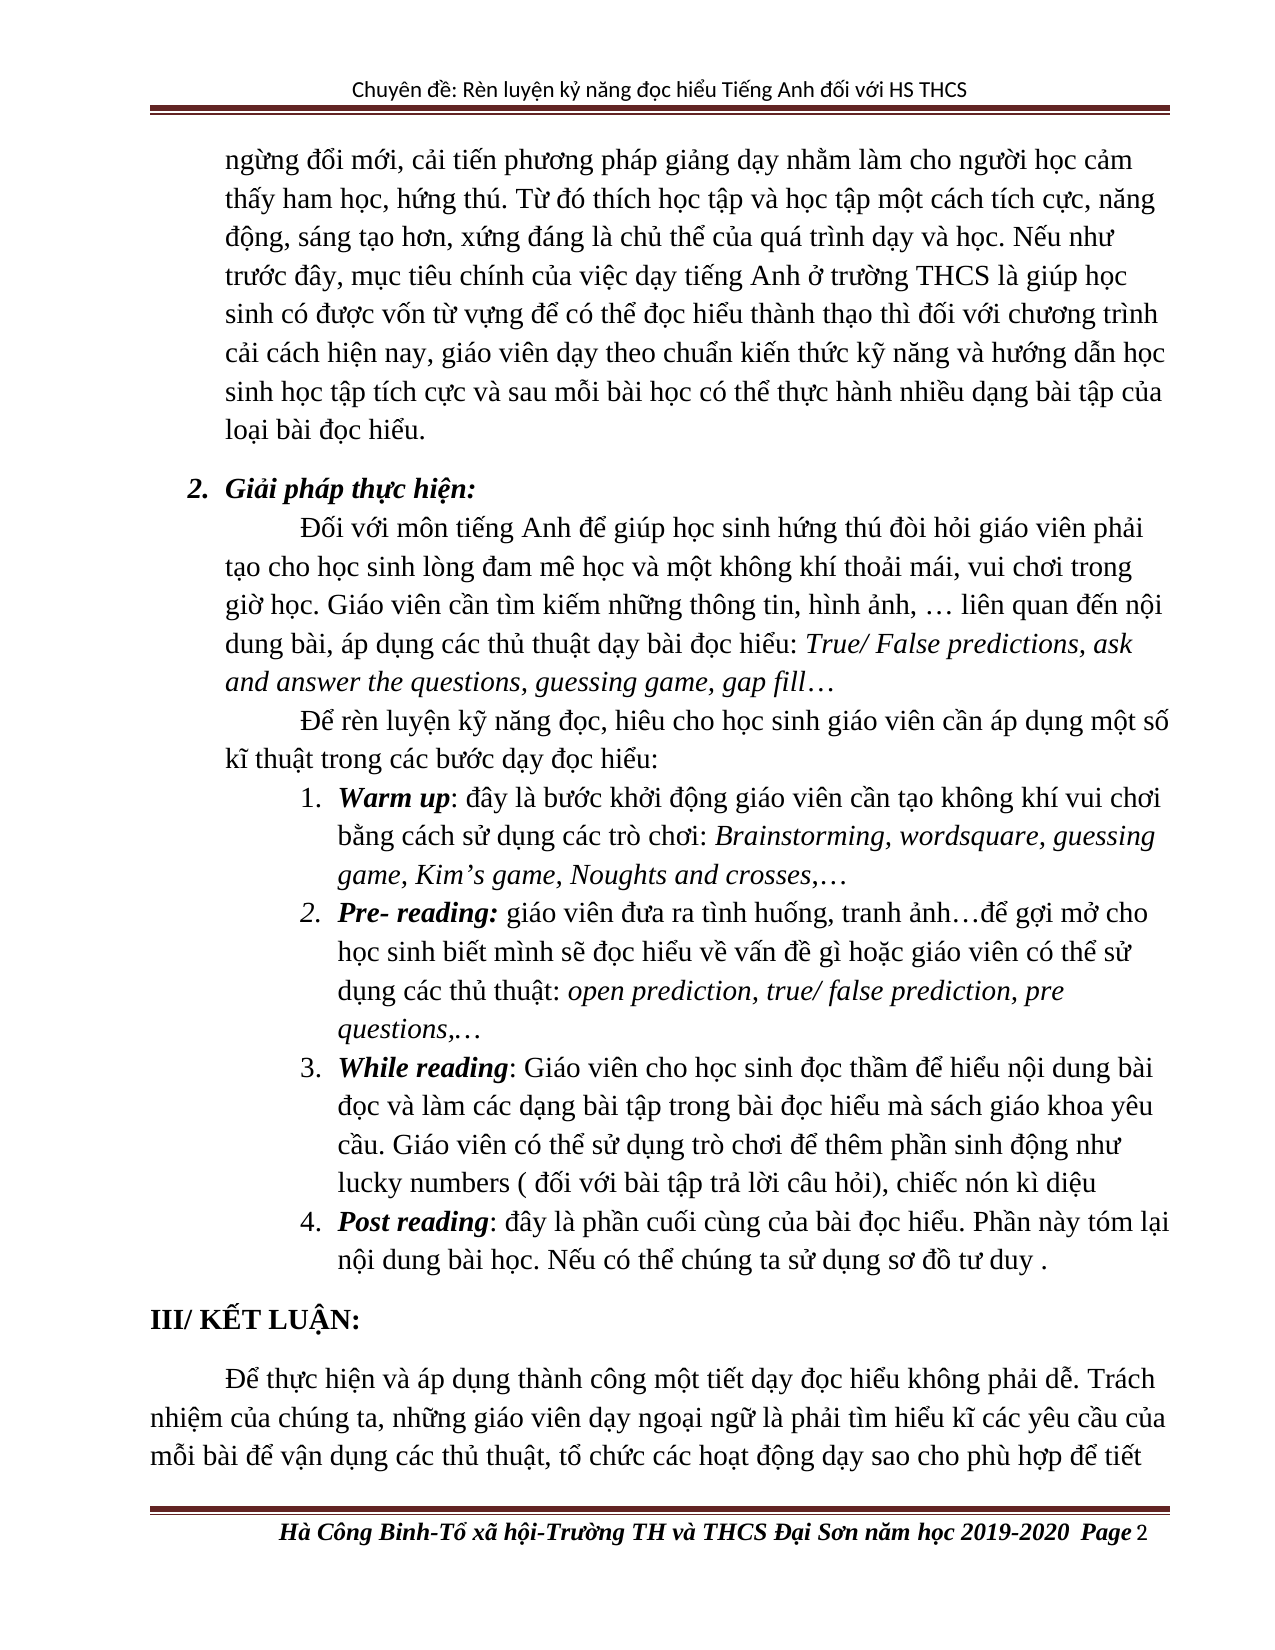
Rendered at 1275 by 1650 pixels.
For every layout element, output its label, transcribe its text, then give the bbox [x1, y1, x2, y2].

list Giải pháp thực hiện: [187, 472, 1170, 505]
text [150, 1361, 1170, 1472]
text III/ KẾT LUẬN: [150, 1302, 1170, 1335]
list Để rèn luyện kỹ năng đọc, hiêu cho học sinh giáo viên cần áp dụng một số kĩ thuật trong các bước dạy đọc hiểu: [225, 703, 1170, 775]
list Pre- reading: giáo viên đưa ra tình huống, tranh ảnh…để gợi mở cho học sinh biết mình sẽ đọc hiểu về vấn đề gì hoặc giáo viên có thể sử dụng các thủ thuật: open prediction, true/ false prediction, pre questions,… [300, 896, 1170, 1045]
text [225, 142, 1170, 446]
list Đối với môn tiếng Anh để giúp học sinh hứng thú đòi hỏi giáo viên phải tạo cho học sinh lòng đam mê học và một không khí thoải mái, vui chơi trong giờ học. Giáo viên cần tìm kiếm những thông tin, hình ảnh, … liên quan đến nội dung bài, áp dụng các thủ thuật dạy bài đọc hiểu: True/ False predictions, ask and answer the questions, guessing game, gap fill… [225, 510, 1170, 698]
list Post reading: đây là phần cuối cùng của bài đọc hiểu. Phần này tóm lại nội dung bài học. Nếu có thể chúng ta sử dụng sơ đồ tư duy . [300, 1204, 1170, 1276]
list While reading: Giáo viên cho học sinh đọc thầm để hiểu nội dung bài đọc và làm các dạng bài tập trong bài đọc hiểu mà sách giáo khoa yêu cầu. Giáo viên có thể sử dụng trò chơi để thêm phần sinh động như lucky numbers ( đối với bài tập trả lời câu hỏi), chiếc nón kì diệu [300, 1050, 1170, 1199]
list Warm up: đây là bước khởi động giáo viên cần tạo không khí vui chơi bằng cách sử dụng các trò chơi: Brainstorming, wordsquare, guessing game, Kim’s game, Noughts and crosses,… [300, 780, 1170, 891]
